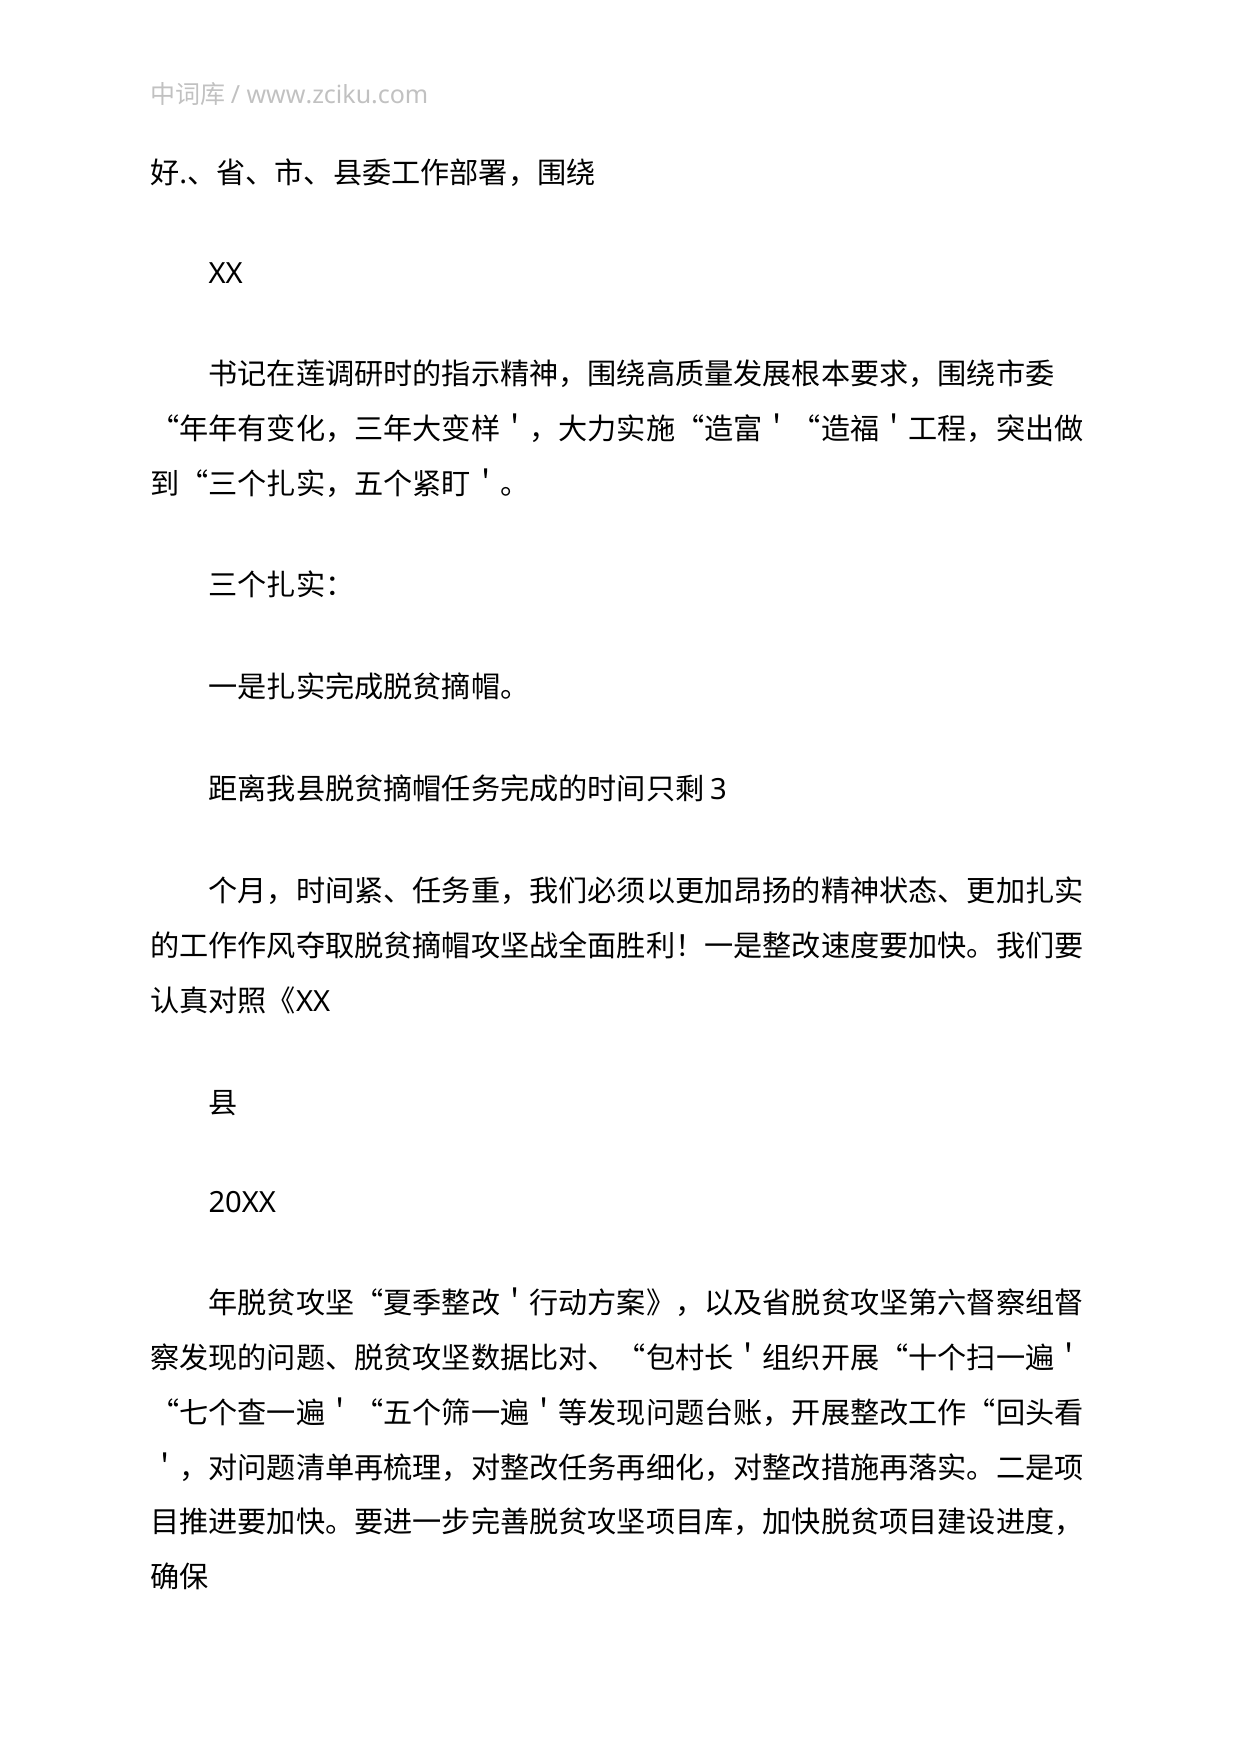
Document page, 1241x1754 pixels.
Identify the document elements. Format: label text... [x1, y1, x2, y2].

text 县 [150, 1079, 1090, 1122]
text XX [150, 252, 1090, 292]
text 20XX [150, 1181, 1090, 1221]
text 一是扎实完成脱贫摘帽。 [150, 664, 1090, 706]
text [150, 150, 1090, 192]
text 个月，时间紧、任务重，我们必须以更加昂扬的精神状态、更加扎实的工作作风夺取脱贫摘帽攻坚战全面胜利！一是整改速度要加快。我们要认真对照《XX [150, 867, 1090, 1020]
text 书记在莲调研时的指示精神，围绕高质量发展根本要求，围绕市委“年年有变化，三年大变样＇，大力实施“造富＇“造福＇工程，突出做到“三个扎实，五个紧盯＇。 [150, 350, 1090, 502]
text 年脱贫攻坚“夏季整改＇行动方案》，以及省脱贫攻坚第六督察组督察发现的问题、脱贫攻坚数据比对、“包村长＇组织开展“十个扫一遍＇“七个查一遍＇“五个筛一遍＇等发现问题台账，开展整改工作“回头看＇，对问题清单再梳理，对整改任务再细化，对整改措施再落实。二是项目推进要加快。要进一步完善脱贫攻坚项目库，加快脱贫项目建设进度，确保 [150, 1279, 1090, 1596]
text 三个扎实： [150, 562, 1090, 604]
text 距离我县脱贫摘帽任务完成的时间只剩3 [150, 766, 1090, 808]
